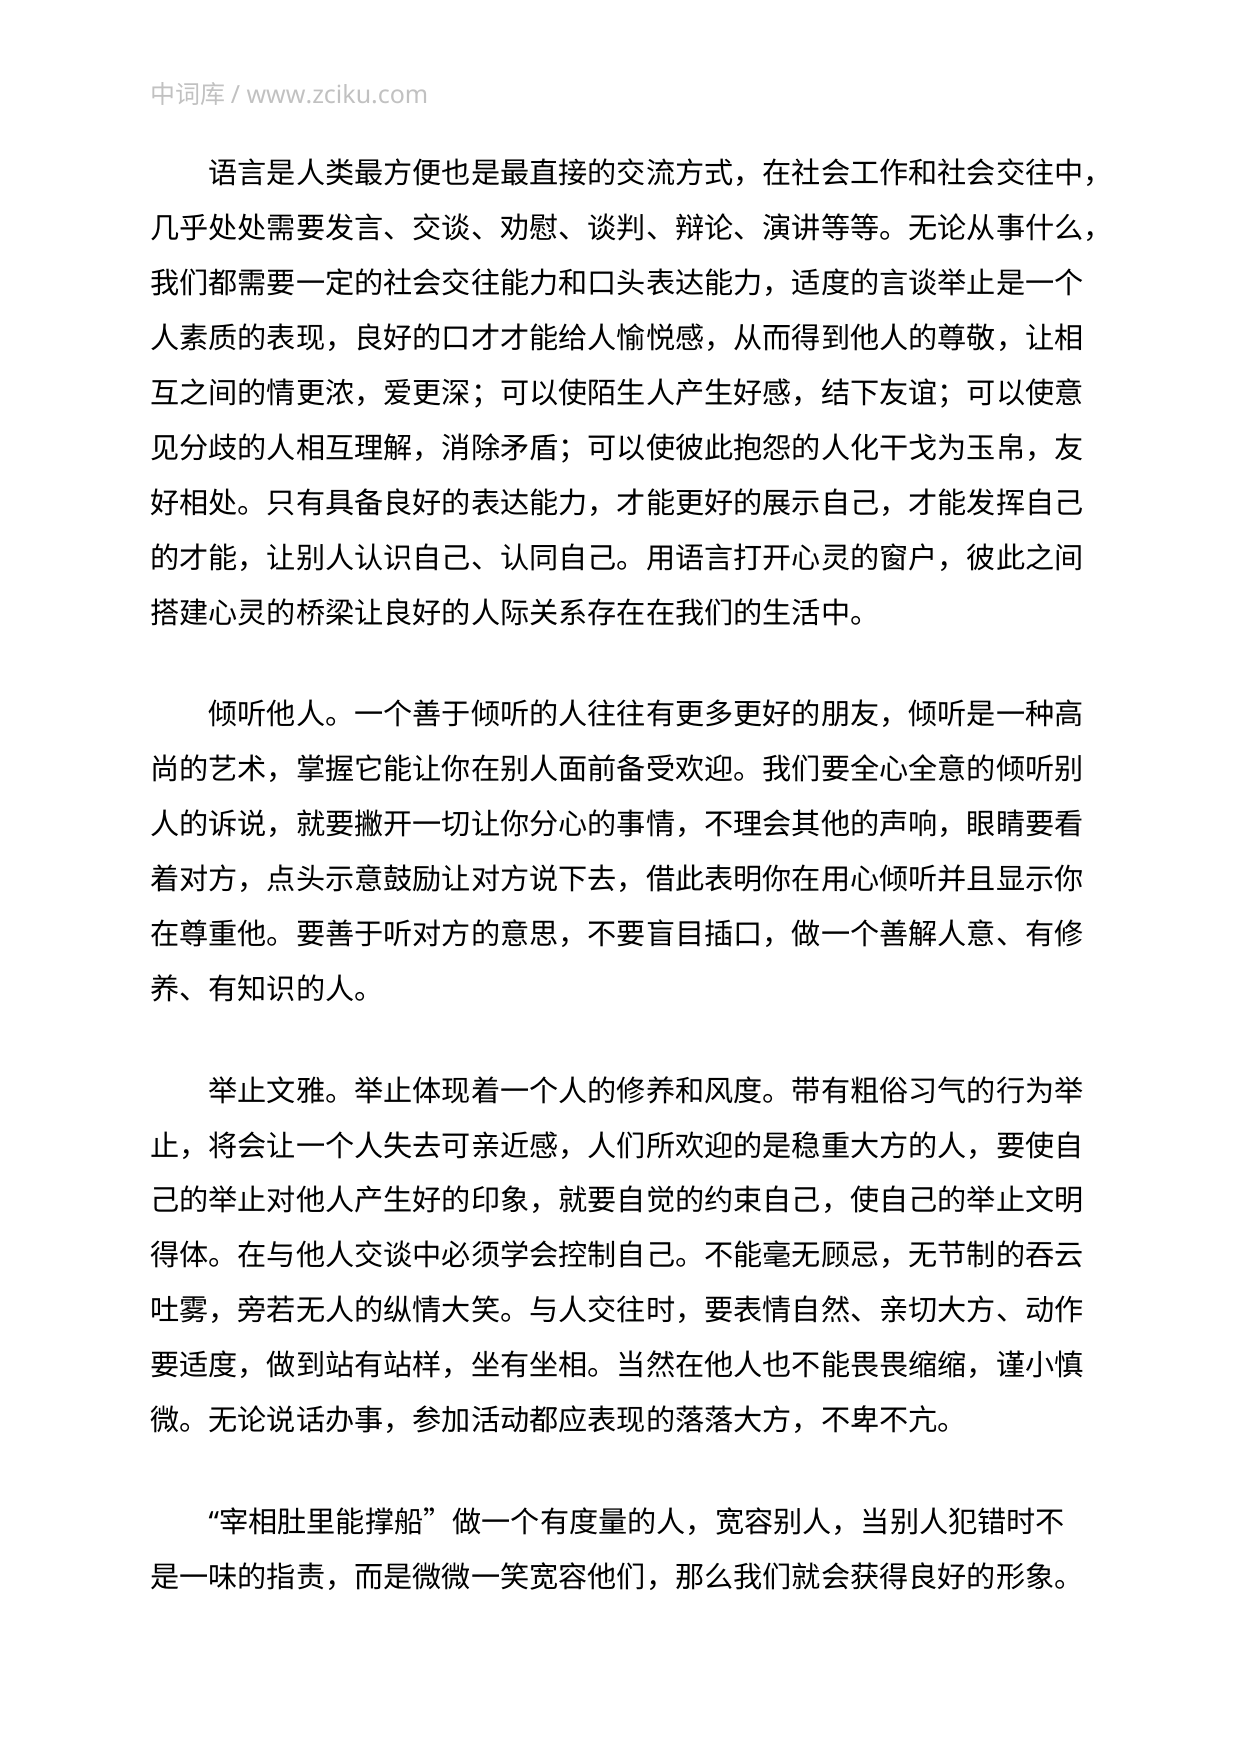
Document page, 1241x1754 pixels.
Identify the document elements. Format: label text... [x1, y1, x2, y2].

text 举止文雅。举止体现着一个人的修养和风度。带有粗俗习气的行为举止，将会让一个人失去可亲近感，人们所欢迎的是稳重大方的人，要使自己的举止对他人产生好的印象，就要自觉的约束自己，使自己的举止文明得体。在与他人交谈中必须学会控制自己。不能毫无顾忌，无节制的吞云吐雾，旁若无人的纵情大笑。与人交往时，要表情自然、亲切大方、动作要适度，做到站有站样，坐有坐相。当然在他人也不能畏畏缩缩，谨小慎微。无论说话办事，参加活动都应表现的落落大方，不卑不亢。 [150, 1067, 1090, 1439]
text 语言是人类最方便也是最直接的交流方式，在社会工作和社会交往中，几乎处处需要发言、交谈、劝慰、谈判、辩论、演讲等等。无论从事什么，我们都需要一定的社会交往能力和口头表达能力，适度的言谈举止是一个人素质的表现，良好的口才才能给人愉悦感，从而得到他人的尊敬，让相互之间的情更浓，爱更深；可以使陌生人产生好感，结下友谊；可以使意见分歧的人相互理解，消除矛盾；可以使彼此抱怨的人化干戈为玉帛，友好相处。只有具备良好的表达能力，才能更好的展示自己，才能发挥自己的才能，让别人认识自己、认同自己。用语言打开心灵的窗户，彼此之间搭建心灵的桥梁让良好的人际关系存在在我们的生活中。 [150, 150, 1090, 631]
text 倾听他人。一个善于倾听的人往往有更多更好的朋友，倾听是一种高尚的艺术，掌握它能让你在别人面前备受欢迎。我们要全心全意的倾听别人的诉说，就要撇开一切让你分心的事情，不理会其他的声响，眼睛要看着对方，点头示意鼓励让对方说下去，借此表明你在用心倾听并且显示你在尊重他。要善于听对方的意思，不要盲目插口，做一个善解人意、有修养、有知识的人。 [150, 691, 1090, 1008]
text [150, 1498, 1090, 1596]
